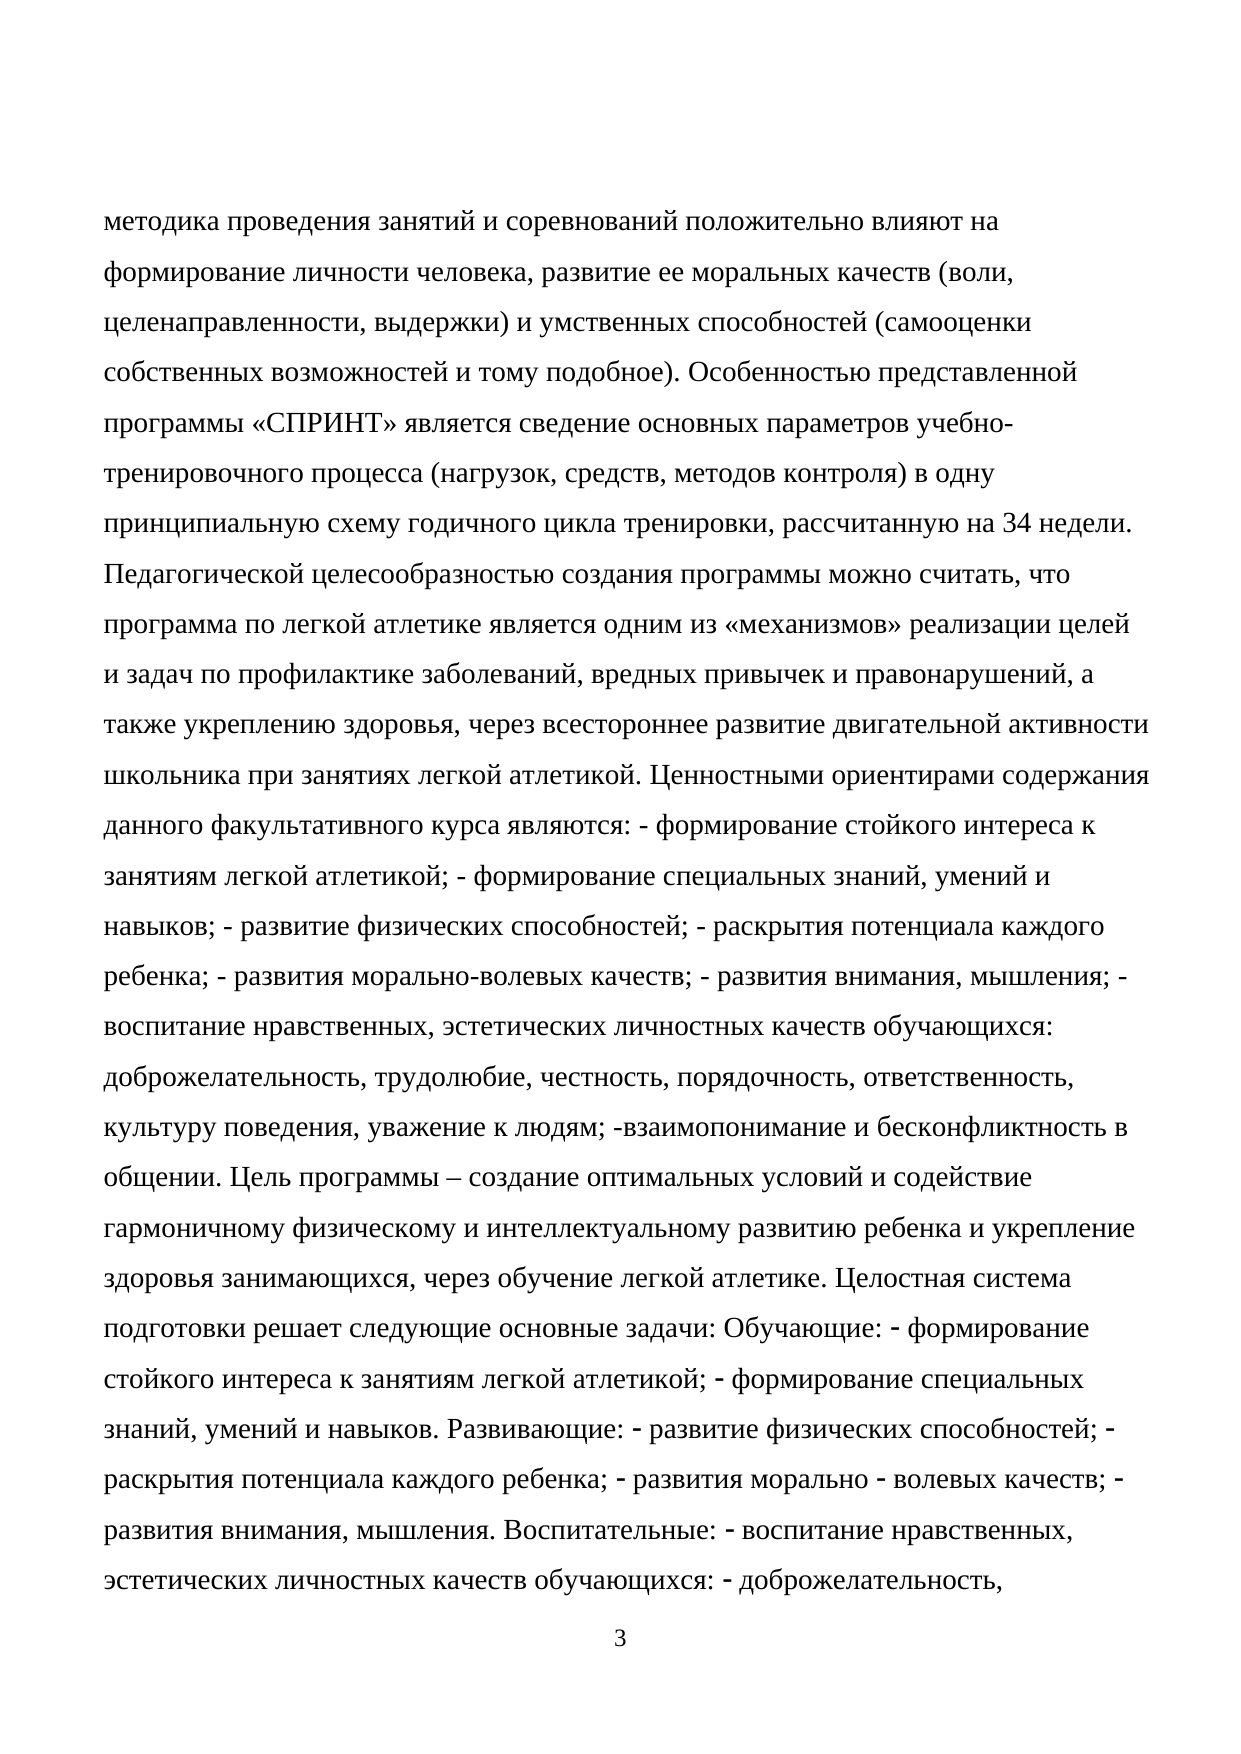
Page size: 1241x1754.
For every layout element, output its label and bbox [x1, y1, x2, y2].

text [88, 203, 1152, 1596]
